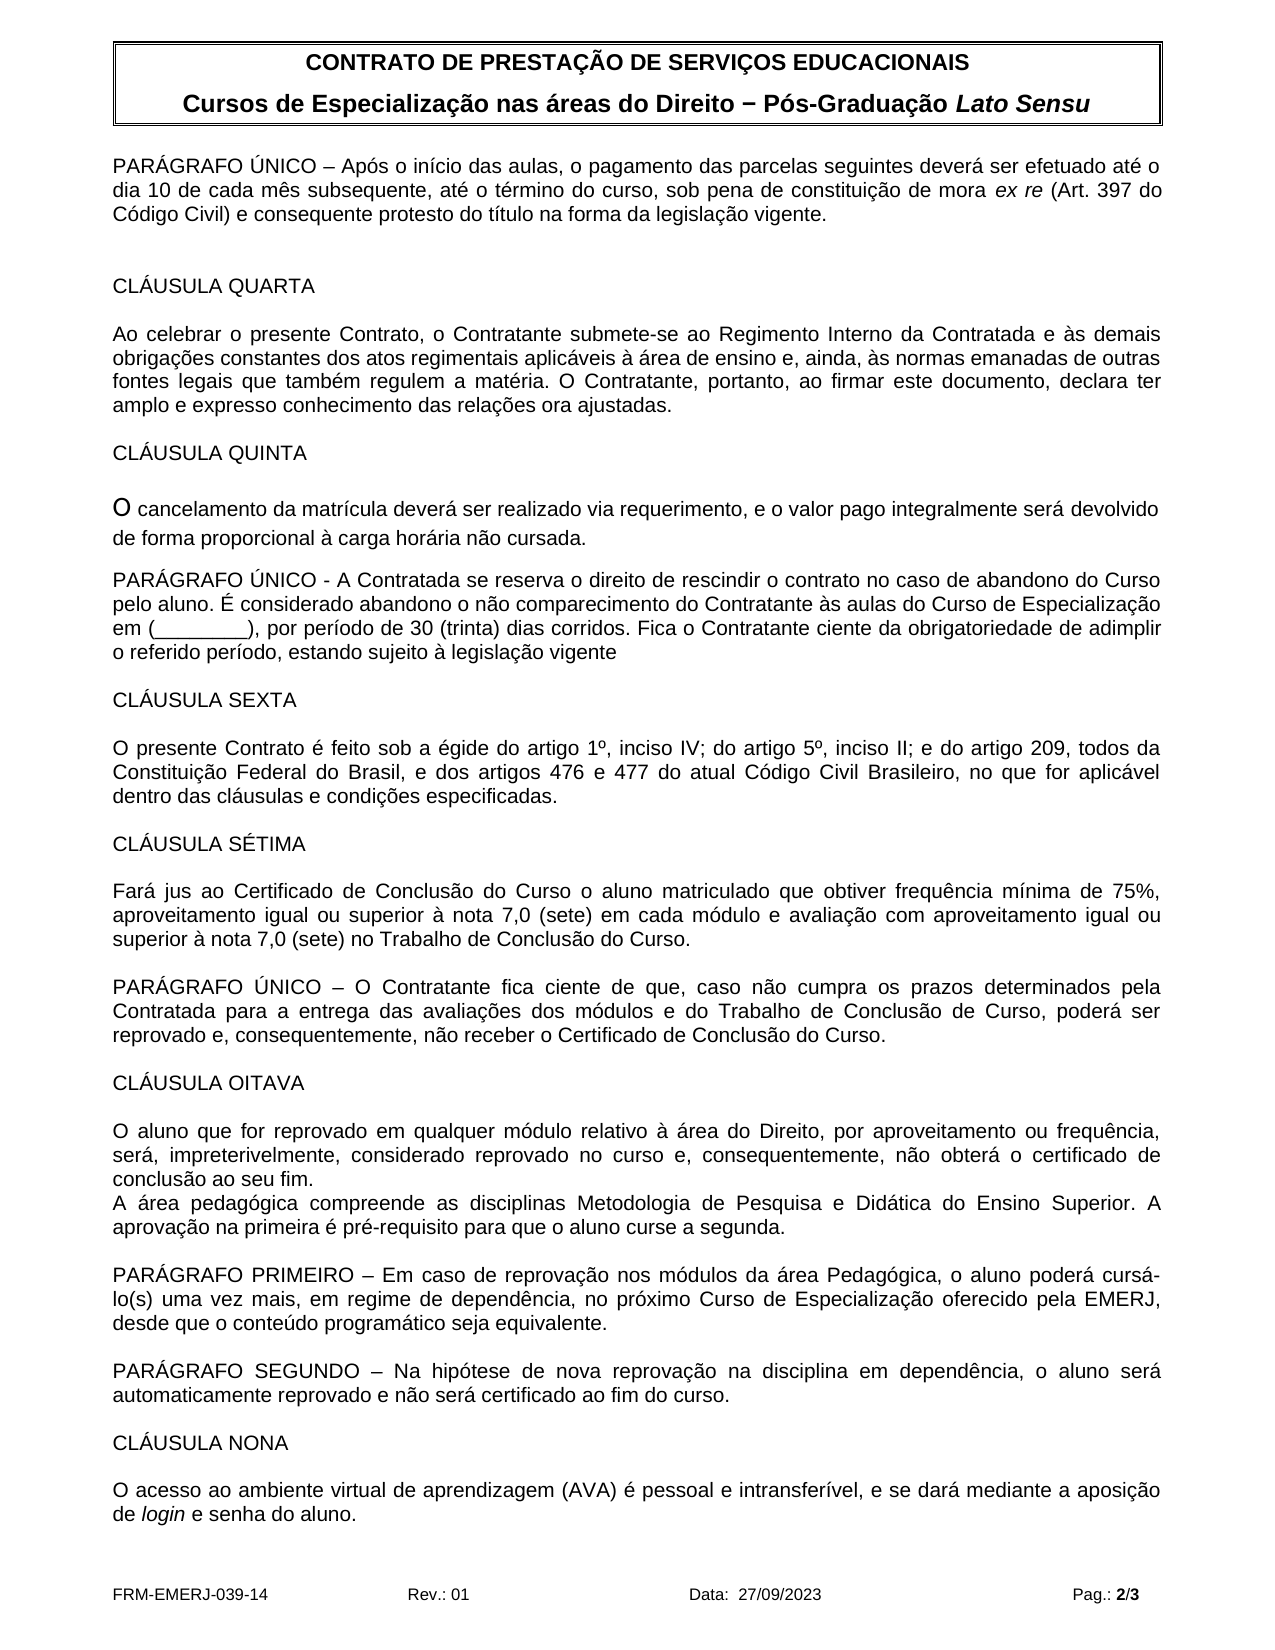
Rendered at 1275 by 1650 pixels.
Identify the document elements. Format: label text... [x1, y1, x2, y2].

text PARÁGRAFO ÚNICO – Após o início das aulas, o pagamento das parcelas seguintes deverá ser efetuado até o dia 10 de cada mês subsequente, até o término do curso, sob pena de constituição de mora ex re (Art. 397 do Código Civil) e consequente protesto do título na forma da legislação vigente. [112, 154, 1162, 226]
text PARÁGRAFO SEGUNDO – Na hipótese de nova reprovação na disciplina em dependência, o aluno será automaticamente reprovado e não será certificado ao fim do curso. [112, 1358, 1162, 1406]
text PARÁGRAFO PRIMEIRO – Em caso de reprovação nos módulos da área Pedagógica, o aluno poderá cursá-lo(s) uma vez mais, em regime de dependência, no próximo Curso de Especialização oferecido pela EMERJ, desde que o conteúdo programático seja equivalente. [112, 1263, 1162, 1334]
text Fará jus ao Certificado de Conclusão do Curso o aluno matriculado que obtiver frequência mínima de 75%, aproveitamento igual ou superior à nota 7,0 (sete) em cada módulo e avaliação com aproveitamento igual ou superior à nota 7,0 (sete) no Trabalho de Conclusão do Curso. [112, 879, 1162, 951]
text PARÁGRAFO ÚNICO – O Contratante fica ciente de que, caso não cumpra os prazos determinados pela Contratada para a entrega das avaliações dos módulos e do Trabalho de Conclusão de Curso, poderá ser reprovado e, consequentemente, não receber o Certificado de Conclusão do Curso. [112, 975, 1162, 1047]
text CLÁUSULA QUARTA [112, 273, 1162, 297]
text CLÁUSULA SEXTA [112, 688, 1162, 712]
text O aluno que for reprovado em qualquer módulo relativo à área do Direito, por aproveitamento ou frequência, será, impreterivelmente, considerado reprovado no curso e, consequentemente, não obterá o certificado de conclusão ao seu fim. [112, 1119, 1162, 1191]
text O acesso ao ambiente virtual de aprendizagem (AVA) é pessoal e intransferível, e se dará mediante a aposição de login e senha do aluno. [112, 1478, 1162, 1526]
text CLÁUSULA QUINTA [112, 441, 1162, 465]
text CLÁUSULA NONA [112, 1430, 1162, 1454]
text CLÁUSULA OITAVA [112, 1071, 1162, 1095]
text O presente Contrato é feito sob a égide do artigo 1º, inciso IV; do artigo 5º, inciso II; e do artigo 209, todos da Constituição Federal do Brasil, e dos artigos 476 e 477 do atual Código Civil Brasileiro, no que for aplicável dentro das cláusulas e condições especificadas. [112, 736, 1162, 807]
text Ao celebrar o presente Contrato, o Contratante submete-se ao Regimento Interno da Contratada e às demais obrigações constantes dos atos regimentais aplicáveis à área de ensino e, ainda, às normas emanadas de outras fontes legais que também regulem a matéria. O Contratante, portanto, ao firmar este documento, declara ter amplo e expresso conhecimento das relações ora ajustadas. [112, 321, 1162, 417]
text PARÁGRAFO ÚNICO - A Contratada se reserva o direito de rescindir o contrato no caso de abandono do Curso pelo aluno. É considerado abandono o não comparecimento do Contratante às aulas do Curso de Especialização em (________), ​por período de 30 (trinta) dias corridos. Fica o Contratante ciente da obrigatoriedade de adimplir o referido período, estando sujeito à legislação vigente [112, 568, 1162, 664]
text O cancelamento da matrícula deverá ser realizado via requerimento, e o valor pago integralmente será devolvido de forma proporcional à carga horária não cursada. [112, 489, 1162, 549]
text CLÁUSULA SÉTIMA [112, 831, 1162, 855]
text A área pedagógica compreende as disciplinas Metodologia de Pesquisa e Didática do Ensino Superior. A aprovação na primeira é pré-requisito para que o aluno curse a segunda. [112, 1191, 1162, 1239]
